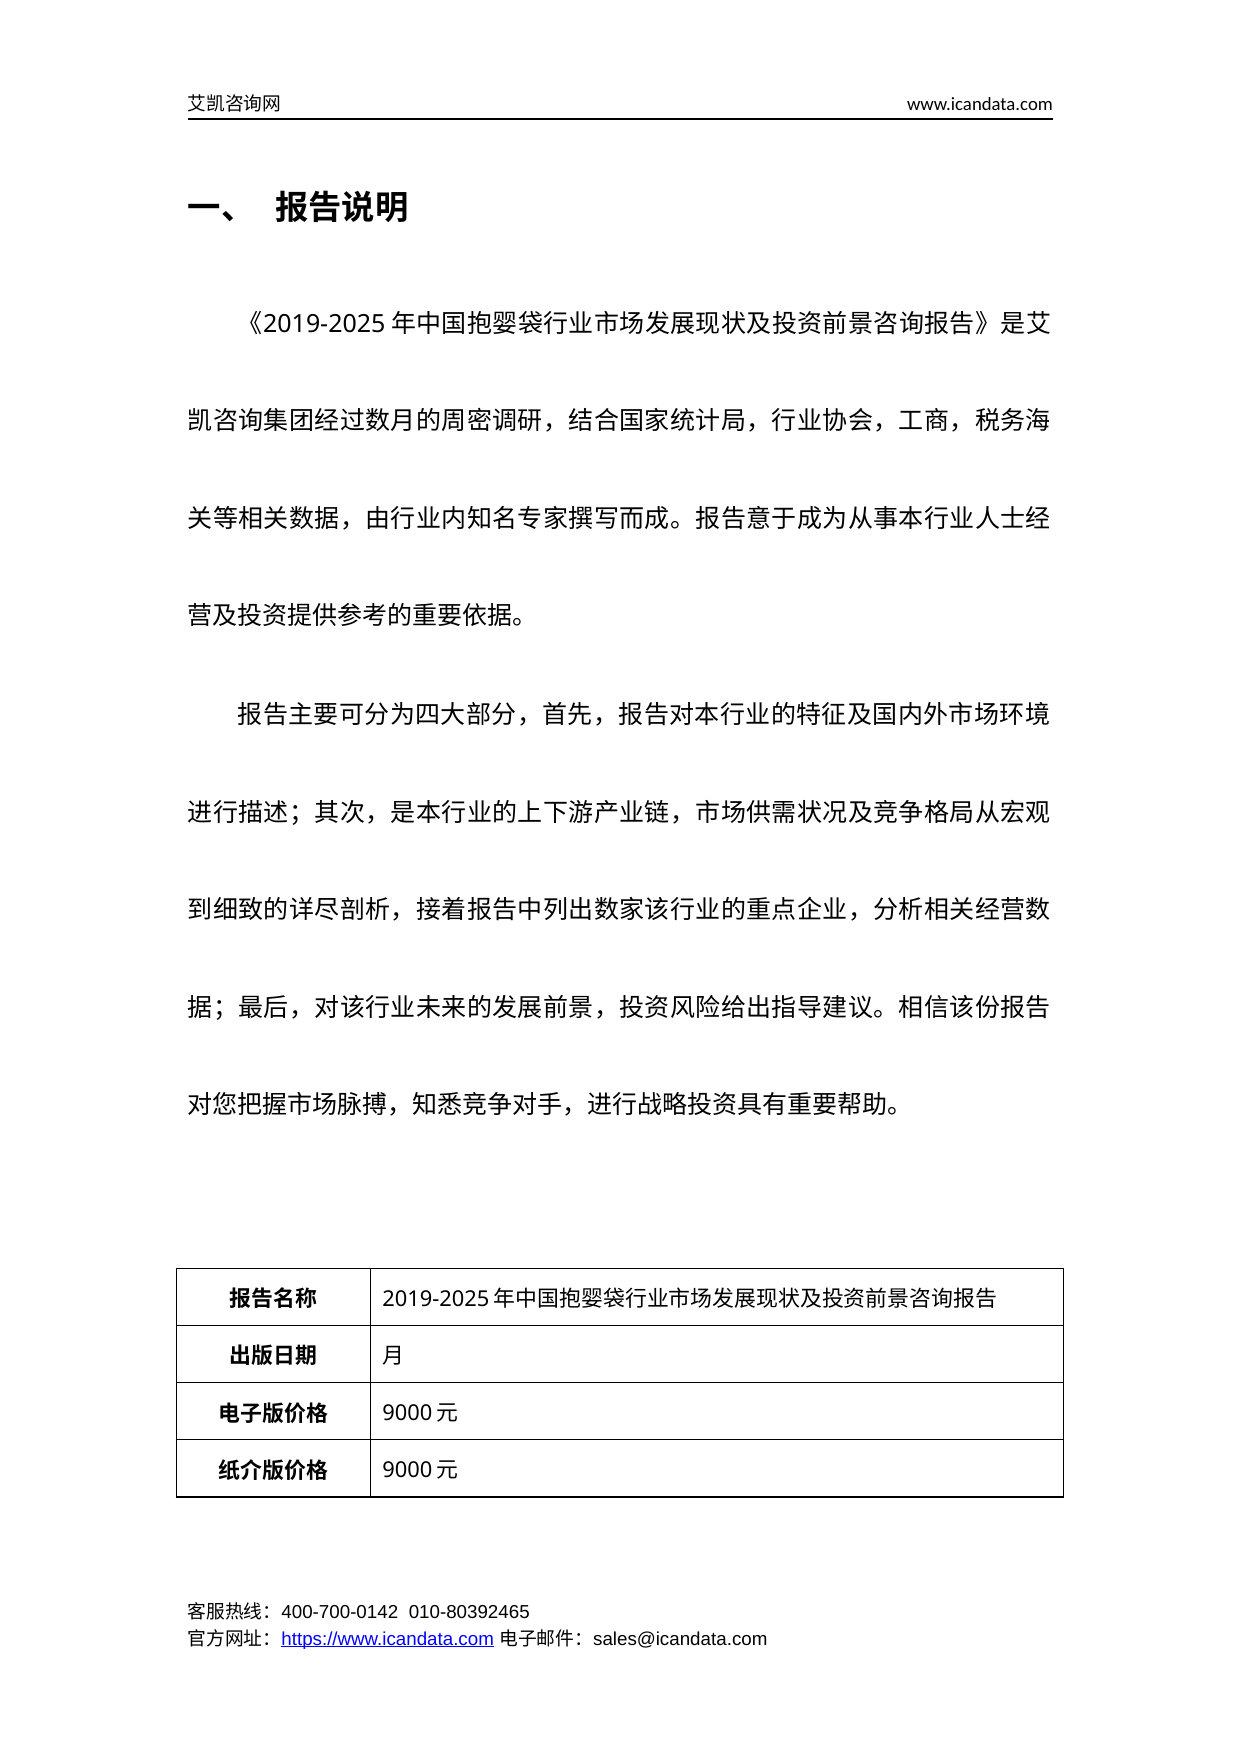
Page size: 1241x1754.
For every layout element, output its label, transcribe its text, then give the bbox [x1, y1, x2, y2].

text 《2019-2025年中国抱婴袋行业市场发展现状及投资前景咨询报告》是艾凯咨询集团经过数月的周密调研，结合国家统计局，行业协会，工商，税务海关等相关数据，由行业内知名专家撰写而成。报告意于成为从事本行业人士经营及投资提供参考的重要依据。 [187, 289, 1053, 646]
subtitle 报告说明 [187, 172, 1053, 237]
table_cell 出版日期 [177, 1326, 370, 1382]
table_cell 月 [371, 1326, 1063, 1382]
table_header 2019-2025年中国抱婴袋行业市场发展现状及投资前景咨询报告 [371, 1269, 1063, 1325]
table_cell 9000元 [371, 1383, 1063, 1439]
table_cell 9000元 [371, 1440, 1063, 1496]
table_cell 电子版价格 [177, 1383, 370, 1439]
text 报告主要可分为四大部分，首先，报告对本行业的特征及国内外市场环境进行描述；其次，是本行业的上下游产业链，市场供需状况及竞争格局从宏观到细致的详尽剖析，接着报告中列出数家该行业的重点企业，分析相关经营数据；最后，对该行业未来的发展前景，投资风险给出指导建议。相信该份报告对您把握市场脉搏，知悉竞争对手，进行战略投资具有重要帮助。 [187, 681, 1053, 1136]
table_cell 纸介版价格 [177, 1440, 370, 1496]
table_header 报告名称 [177, 1269, 370, 1325]
